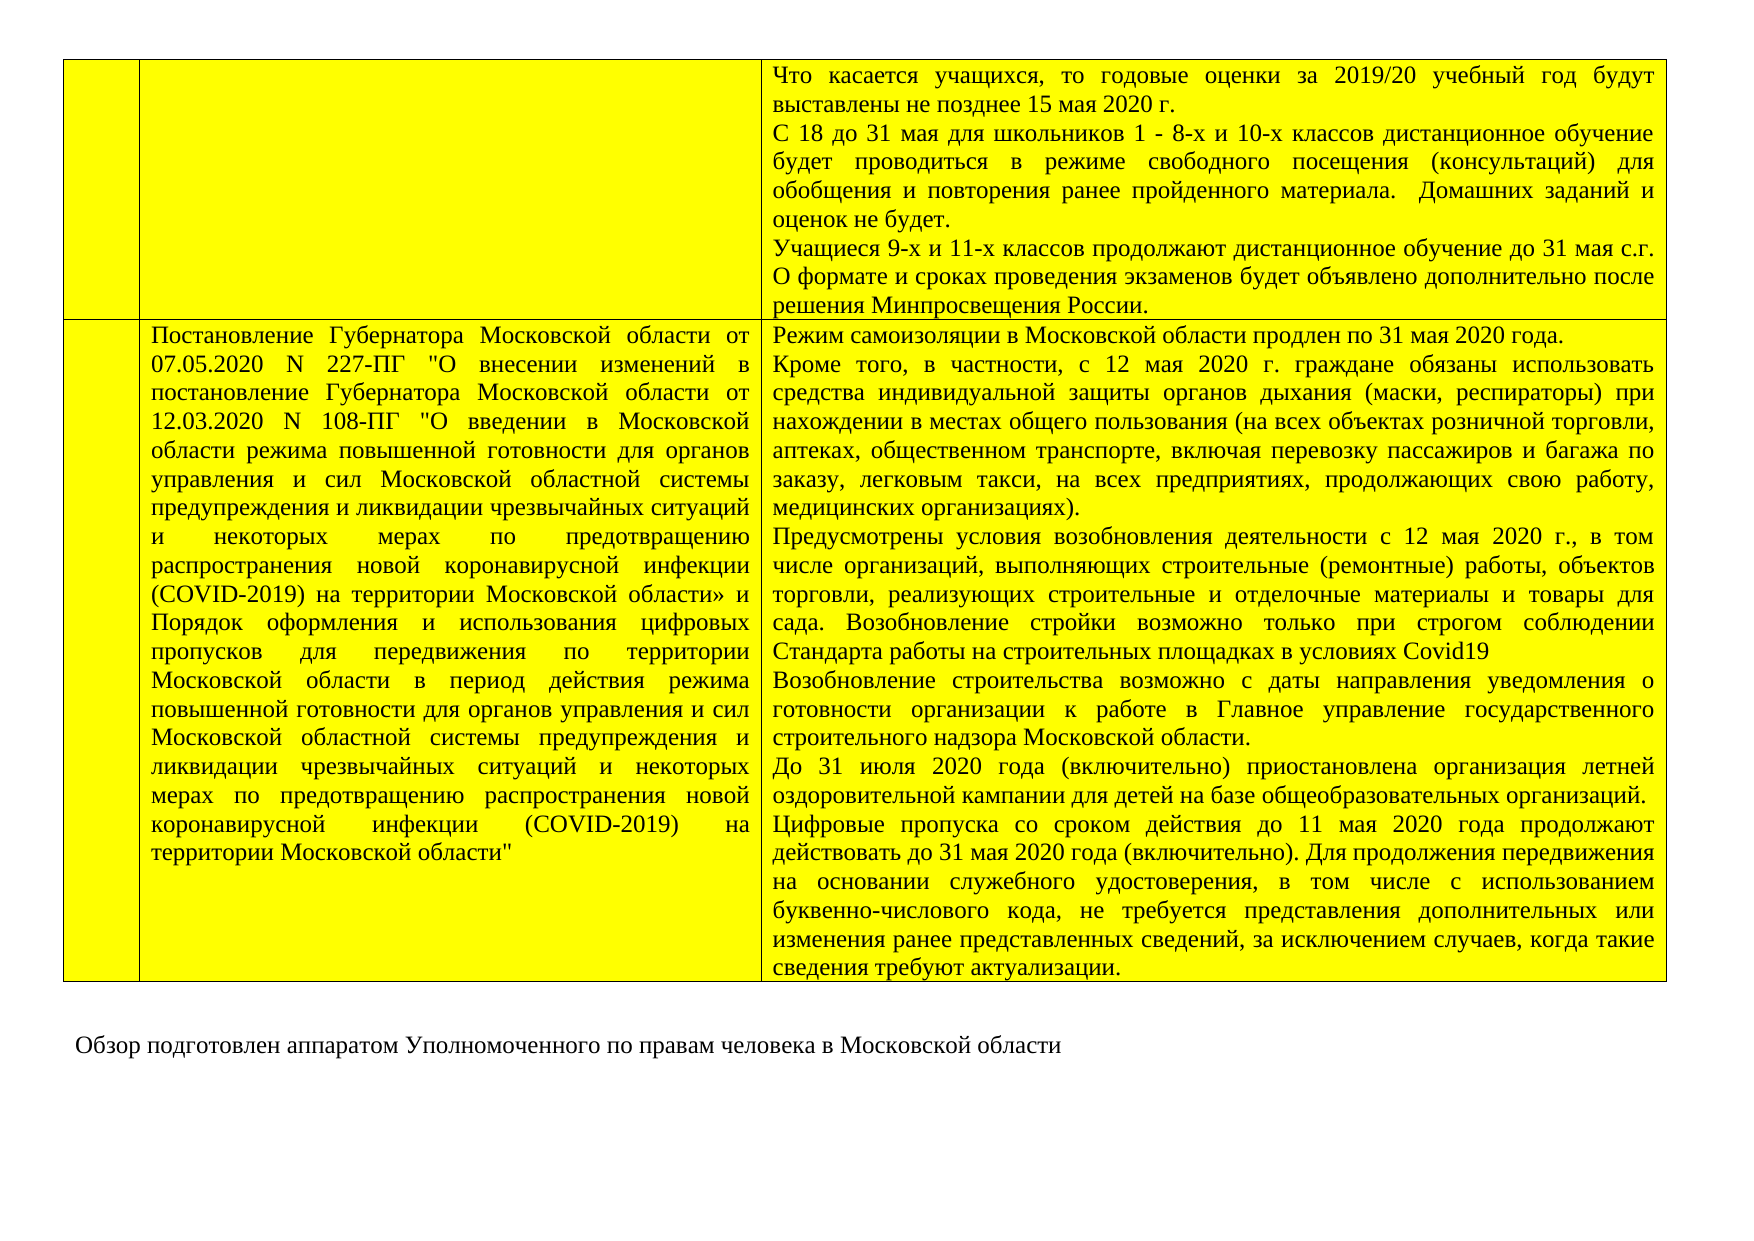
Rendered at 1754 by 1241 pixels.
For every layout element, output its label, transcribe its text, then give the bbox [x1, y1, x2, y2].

table_cell [64, 60, 139, 319]
text Обзор подготовлен аппаратом Уполномоченного по правам человека в Московской области [75, 1030, 1679, 1059]
table_cell Режим самоизоляции в Московской области продлен по 31 мая 2020 года. Кроме того, в частности, с 12 мая 2020 г. граждане обязаны использовать средства индивидуальной защиты органов дыхания (маски, респираторы) при нахождении в местах общего пользования (на всех объектах розничной торговли, аптеках, общественном транспорте, включая перевозку пассажиров и багажа по заказу, легковым такси, на всех предприятиях, продолжающих свою работу, медицинских организациях). Предусмотрены условия возобновления деятельности с 12 мая 2020 г., в том числе организаций, выполняющих строительные (ремонтные) работы, объектов торговли, реализующих строительные и отделочные материалы и товары для сада. Возобновление стройки возможно только при строгом соблюдении Стандарта работы на строительных площадках в условиях Covid19 Возобновление строительства возможно с даты направления уведомления о готовности организации к работе в Главное управление государственного строительного надзора Московской области. До 31 июля 2020 года (включительно) приостановлена организация летней оздоровительной кампании для детей на базе общеобразовательных организаций. Цифровые пропуска со сроком действия до 11 мая 2020 года продолжают действовать до 31 мая 2020 года (включительно). Для продолжения передвижения на основании служебного удостоверения, в том числе с использованием буквенно-числового кода, не требуется представления дополнительных или изменения ранее представленных сведений, за исключением случаев, когда такие сведения требуют актуализации. [762, 320, 1666, 981]
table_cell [762, 60, 1666, 319]
table_cell Постановление Губернатора Московской области от 07.05.2020 N 227-ПГ "О внесении изменений в постановление Губернатора Московской области от 12.03.2020 N 108-ПГ "О введении в Московской области режима повышенной готовности для органов управления и сил Московской областной системы предупреждения и ликвидации чрезвычайных ситуаций и некоторых мерах по предотвращению распространения новой коронавирусной инфекции (COVID-2019) на территории Московской области» и Порядок оформления и использования цифровых пропусков для передвижения по территории Московской области в период действия режима повышенной готовности для органов управления и сил Московской областной системы предупреждения и ликвидации чрезвычайных ситуаций и некоторых мерах по предотвращению распространения новой коронавирусной инфекции (COVID-2019) на территории Московской области" [140, 320, 761, 981]
table_cell [64, 320, 139, 981]
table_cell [140, 60, 761, 319]
